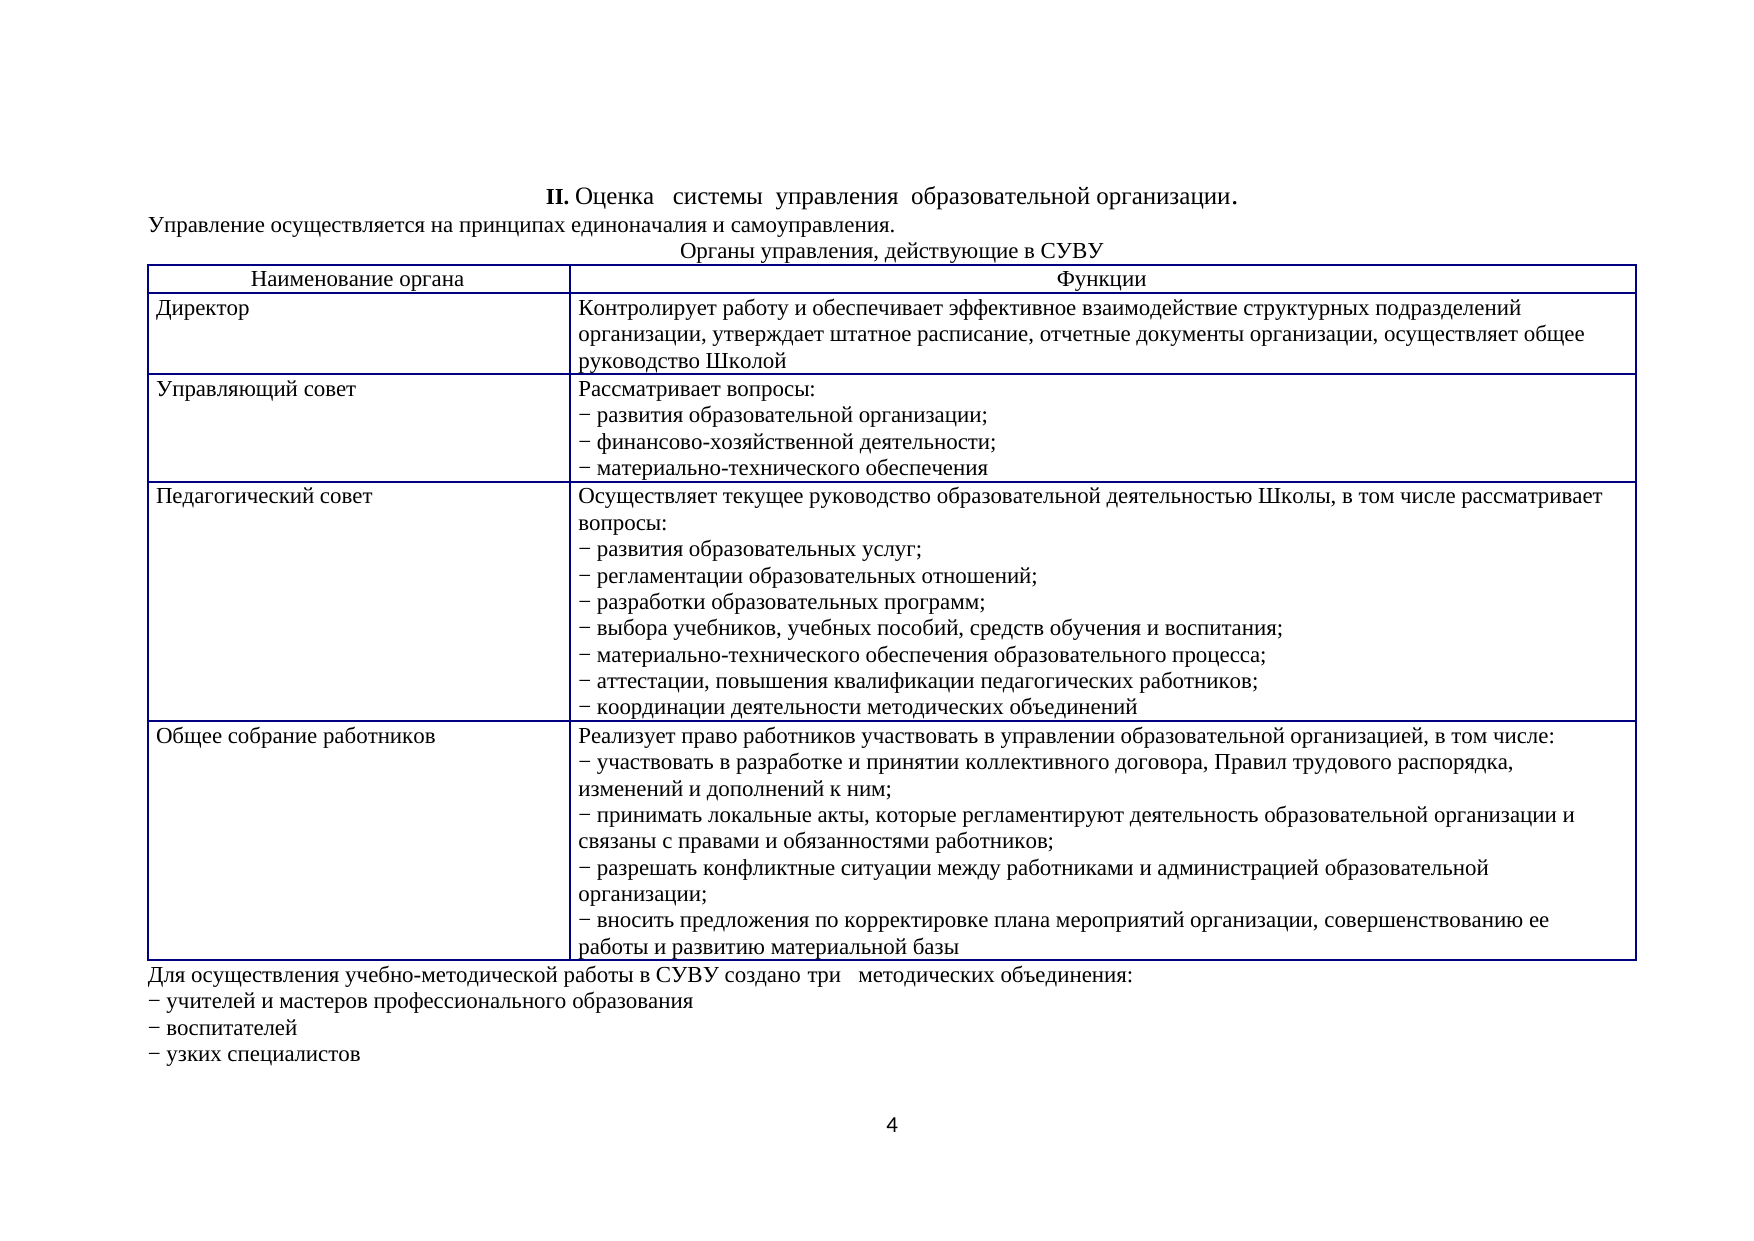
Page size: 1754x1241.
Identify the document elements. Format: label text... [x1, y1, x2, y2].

text Управление осуществляется на принципах единоначалия и самоуправления. [148, 211, 1636, 237]
table_cell Директор [149, 294, 569, 373]
table_cell Управляющий совет [149, 375, 569, 481]
text Органы управления, действующие в СУВУ [148, 237, 1636, 263]
text II. Оценка системы управления образовательной организации. [148, 177, 1636, 211]
text Для осуществления учебно-методической работы в СУВУ создано три методических объединения: [148, 961, 1636, 987]
table_cell Общее собрание работников [149, 722, 569, 959]
table_cell Рассматривает вопросы: − развития образовательной организации; − финансово-хозяйственной деятельности; − материально-технического обеспечения [571, 375, 1635, 481]
table_cell Реализует право работников участвовать в управлении образовательной организацией, в том числе: − участвовать в разработке и принятии коллективного договора, Правил трудового распорядка, изменений и дополнений к ним; − принимать локальные акты, которые регламентируют деятельность образовательной организации и связаны с правами и обязанностями работников; − разрешать конфликтные ситуации между работниками и администрацией образовательной организации; − вносить предложения по корректировке плана мероприятий организации, совершенствованию ее работы и развитию материальной базы [571, 722, 1635, 959]
text − учителей и мастеров профессионального образования [148, 987, 1636, 1014]
table_cell Педагогический совет [149, 483, 569, 720]
text − узких специалистов [148, 1040, 1636, 1067]
text − воспитателей [148, 1014, 1636, 1040]
table_header Наименование органа [149, 266, 569, 292]
table_header Функции [571, 266, 1635, 292]
table_cell Контролирует работу и обеспечивает эффективное взаимодействие структурных подразделений организации, утверждает штатное расписание, отчетные документы организации, осуществляет общее руководство Школой [571, 294, 1635, 373]
table_cell Осуществляет текущее руководство образовательной деятельностью Школы, в том числе рассматривает вопросы: − развития образовательных услуг; − регламентации образовательных отношений; − разработки образовательных программ; − выбора учебников, учебных пособий, средств обучения и воспитания; − материально-технического обеспечения образовательного процесса; − аттестации, повышения квалификации педагогических работников; − координации деятельности методических объединений [571, 483, 1635, 720]
